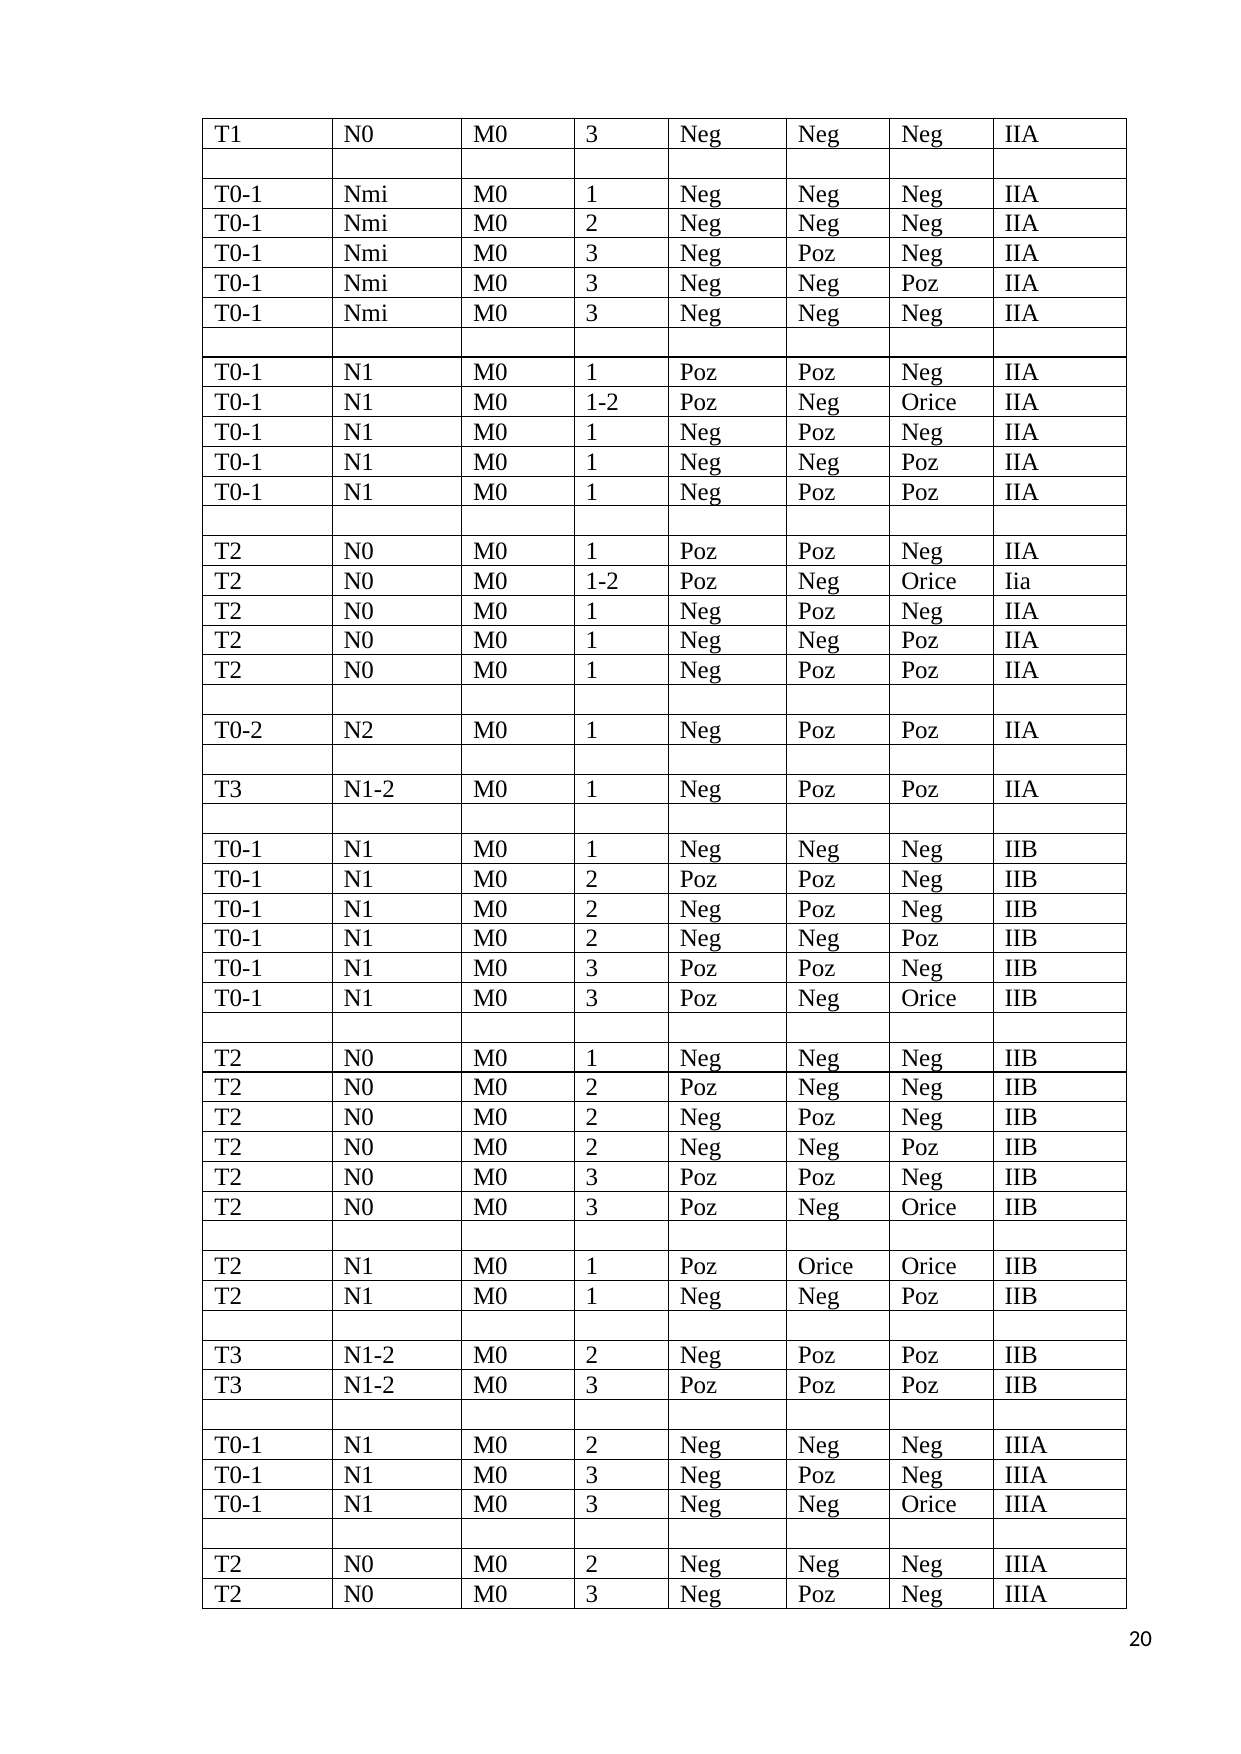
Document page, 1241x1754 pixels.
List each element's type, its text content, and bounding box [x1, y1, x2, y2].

table_cell Neg [890, 417, 993, 446]
table_cell 1 [575, 536, 668, 565]
table_cell [575, 1519, 668, 1548]
table_cell M0 [462, 596, 574, 624]
table_cell 3 [575, 1490, 668, 1518]
table_cell Poz [669, 1251, 786, 1280]
table_cell Neg [890, 953, 993, 982]
table_cell Neg [890, 1102, 993, 1131]
table_cell T0-2 [203, 715, 332, 744]
table_cell Poz [890, 1370, 993, 1399]
table_cell [333, 1400, 461, 1429]
table_cell T0-1 [203, 238, 332, 267]
table_cell M0 [462, 1579, 574, 1608]
table_cell T2 [203, 1073, 332, 1101]
table_cell Poz [787, 417, 889, 446]
table_cell IIA [994, 655, 1126, 684]
table_cell 3 [575, 1370, 668, 1399]
table_cell [575, 506, 668, 535]
table_cell Neg [787, 834, 889, 863]
table_cell M0 [462, 477, 574, 505]
table_cell Neg [787, 566, 889, 595]
table_cell [669, 1221, 786, 1250]
table_cell IIA [994, 119, 1126, 148]
table_cell 1 [575, 655, 668, 684]
table_cell M0 [462, 1102, 574, 1131]
table_cell [333, 1311, 461, 1339]
table_cell Neg [787, 1281, 889, 1310]
table_cell Poz [787, 655, 889, 684]
table_cell T0-1 [203, 1430, 332, 1459]
table_cell N1 [333, 477, 461, 505]
table_cell Neg [669, 447, 786, 476]
table_cell Neg [787, 447, 889, 476]
table_cell Poz [787, 715, 889, 744]
table_cell Neg [787, 1490, 889, 1518]
table_cell Neg [787, 626, 889, 654]
table_cell T1 [203, 119, 332, 148]
table_cell T0-1 [203, 447, 332, 476]
table_cell [669, 1400, 786, 1429]
table_cell Neg [669, 209, 786, 237]
table_cell N0 [333, 626, 461, 654]
table_cell IIB [994, 1370, 1126, 1399]
table_cell Neg [669, 1102, 786, 1131]
table_cell Poz [669, 1162, 786, 1191]
table_cell IIA [994, 209, 1126, 237]
table_cell T0-1 [203, 894, 332, 922]
table_cell M0 [462, 1043, 574, 1071]
table_cell Poz [787, 1579, 889, 1608]
table_cell Neg [890, 298, 993, 327]
table_cell Neg [787, 1132, 889, 1161]
table_cell N1 [333, 924, 461, 952]
table_cell Poz [787, 1460, 889, 1488]
table_cell M0 [462, 715, 574, 744]
table_cell T0-1 [203, 983, 332, 1012]
table_cell [462, 1400, 574, 1429]
table_cell N1 [333, 1430, 461, 1459]
table_cell T0-1 [203, 298, 332, 327]
table_cell [333, 149, 461, 178]
table_cell M0 [462, 298, 574, 327]
table_cell 3 [575, 268, 668, 297]
table_cell IIB [994, 1043, 1126, 1071]
table_cell Poz [890, 1341, 993, 1369]
table_cell M0 [462, 775, 574, 803]
table_cell M0 [462, 655, 574, 684]
table_cell IIB [994, 1281, 1126, 1310]
table_cell [994, 804, 1126, 833]
table_cell [462, 1311, 574, 1339]
table_cell M0 [462, 268, 574, 297]
table_cell Poz [787, 775, 889, 803]
table_cell [787, 1221, 889, 1250]
table_cell [333, 1221, 461, 1250]
table_cell [890, 1221, 993, 1250]
table_cell Neg [669, 1549, 786, 1578]
table_cell Poz [787, 1341, 889, 1369]
table_cell IIB [994, 1192, 1126, 1220]
table_cell [994, 1221, 1126, 1250]
table_cell Neg [669, 924, 786, 952]
table_cell [994, 685, 1126, 714]
table_cell Neg [890, 1549, 993, 1578]
table_cell Neg [669, 1460, 786, 1488]
table_cell Neg [890, 238, 993, 267]
table_cell IIIA [994, 1549, 1126, 1578]
table_cell Poz [669, 864, 786, 893]
table_cell [669, 1013, 786, 1042]
table_cell [890, 149, 993, 178]
table_cell [669, 1311, 786, 1339]
table_cell [462, 804, 574, 833]
table_cell Orice [890, 983, 993, 1012]
table_cell Neg [669, 834, 786, 863]
table_cell 3 [575, 1162, 668, 1191]
table_cell 1 [575, 447, 668, 476]
table_cell IIA [994, 358, 1126, 386]
table_cell [890, 328, 993, 356]
table_cell N0 [333, 596, 461, 624]
table_cell [575, 745, 668, 773]
table_cell 2 [575, 864, 668, 893]
table_cell M0 [462, 119, 574, 148]
table_cell [203, 804, 332, 833]
table_cell T2 [203, 1043, 332, 1071]
table_cell IIA [994, 715, 1126, 744]
table_cell IIA [994, 238, 1126, 267]
table_cell Poz [890, 1281, 993, 1310]
table_cell M0 [462, 1490, 574, 1518]
table_cell Poz [890, 626, 993, 654]
table_cell N1 [333, 447, 461, 476]
table_cell [203, 328, 332, 356]
table_cell M0 [462, 1192, 574, 1220]
table_cell [333, 328, 461, 356]
table_cell IIB [994, 1132, 1126, 1161]
table_cell [994, 1400, 1126, 1429]
table_cell [890, 506, 993, 535]
table_cell [575, 1311, 668, 1339]
table_cell Neg [890, 834, 993, 863]
table_cell [575, 1013, 668, 1042]
table_cell M0 [462, 924, 574, 952]
table_cell T3 [203, 1370, 332, 1399]
table_cell N1 [333, 983, 461, 1012]
table_cell Poz [669, 1073, 786, 1101]
table_cell [462, 149, 574, 178]
table_cell M0 [462, 417, 574, 446]
table_cell [203, 1519, 332, 1548]
table_cell Poz [890, 1132, 993, 1161]
table_cell T2 [203, 1102, 332, 1131]
table_cell Poz [787, 477, 889, 505]
table_cell [203, 149, 332, 178]
table_cell N1 [333, 387, 461, 416]
table_cell T0-1 [203, 417, 332, 446]
table_cell [787, 804, 889, 833]
table_cell M0 [462, 566, 574, 595]
table_cell N1 [333, 953, 461, 982]
table_cell [333, 804, 461, 833]
table_cell Neg [787, 179, 889, 207]
table_cell [462, 328, 574, 356]
table_cell IIB [994, 924, 1126, 952]
table_cell [333, 745, 461, 773]
table_cell Neg [669, 298, 786, 327]
table_cell [203, 506, 332, 535]
table_cell 1 [575, 417, 668, 446]
table_cell T0-1 [203, 1490, 332, 1518]
table_cell T2 [203, 1549, 332, 1578]
table_cell Neg [890, 1162, 993, 1191]
table_cell 1 [575, 1043, 668, 1071]
table_cell Neg [890, 358, 993, 386]
table_cell M0 [462, 1549, 574, 1578]
table_cell [575, 328, 668, 356]
table_cell IIA [994, 447, 1126, 476]
table_cell T0-1 [203, 864, 332, 893]
table_cell [203, 685, 332, 714]
table_cell 1 [575, 358, 668, 386]
table_cell [994, 745, 1126, 773]
table_cell [575, 149, 668, 178]
table_cell Poz [787, 953, 889, 982]
table_cell 1 [575, 596, 668, 624]
table_cell Nmi [333, 209, 461, 237]
table_cell Poz [669, 358, 786, 386]
table_cell IIA [994, 298, 1126, 327]
table_cell M0 [462, 1370, 574, 1399]
table_cell 2 [575, 924, 668, 952]
table_cell Poz [787, 894, 889, 922]
table_cell [669, 804, 786, 833]
table_cell N0 [333, 1073, 461, 1101]
table_cell M0 [462, 179, 574, 207]
table_cell N0 [333, 536, 461, 565]
table_cell N1 [333, 834, 461, 863]
table_cell M0 [462, 209, 574, 237]
table_cell Neg [890, 179, 993, 207]
table_cell Neg [890, 894, 993, 922]
table_cell Neg [890, 1579, 993, 1608]
table_cell Poz [787, 864, 889, 893]
table_cell N0 [333, 1102, 461, 1131]
table_cell M0 [462, 536, 574, 565]
table_cell Neg [890, 209, 993, 237]
table_cell IIB [994, 1341, 1126, 1369]
table_cell 1 [575, 626, 668, 654]
table_cell Poz [787, 1162, 889, 1191]
table_cell IIA [994, 596, 1126, 624]
table_cell Poz [890, 715, 993, 744]
table_cell Poz [787, 238, 889, 267]
table_cell N1-2 [333, 1341, 461, 1369]
table_cell Neg [890, 119, 993, 148]
table_cell Neg [669, 1490, 786, 1518]
table_cell Neg [787, 924, 889, 952]
table_cell [787, 1311, 889, 1339]
table_cell Neg [890, 864, 993, 893]
table_cell IIB [994, 834, 1126, 863]
table_cell Poz [890, 655, 993, 684]
table_cell M0 [462, 894, 574, 922]
table_cell IIA [994, 477, 1126, 505]
table_cell M0 [462, 834, 574, 863]
table_cell N2 [333, 715, 461, 744]
table_cell 2 [575, 1430, 668, 1459]
table_cell T2 [203, 1251, 332, 1280]
table_cell Neg [669, 477, 786, 505]
table_cell T2 [203, 1162, 332, 1191]
table_cell T0-1 [203, 477, 332, 505]
table_cell [787, 149, 889, 178]
table_cell M0 [462, 1460, 574, 1488]
table_cell N1 [333, 864, 461, 893]
table_cell [994, 1013, 1126, 1042]
table_cell Neg [669, 894, 786, 922]
table_cell IIA [994, 387, 1126, 416]
table_cell Neg [669, 775, 786, 803]
table_cell M0 [462, 238, 574, 267]
table_cell N1 [333, 1281, 461, 1310]
table_cell M0 [462, 864, 574, 893]
table_cell [890, 685, 993, 714]
table_cell Orice [890, 1490, 993, 1518]
table_cell Neg [669, 238, 786, 267]
table_cell IIIA [994, 1490, 1126, 1518]
table_cell N0 [333, 1043, 461, 1071]
table_cell N1-2 [333, 1370, 461, 1399]
table_cell Orice [890, 566, 993, 595]
table_cell 3 [575, 1460, 668, 1488]
table_cell M0 [462, 1281, 574, 1310]
table_cell Poz [787, 536, 889, 565]
table_cell 3 [575, 953, 668, 982]
table_cell 2 [575, 894, 668, 922]
table_cell 3 [575, 1192, 668, 1220]
table_cell Poz [787, 358, 889, 386]
table_cell Neg [787, 119, 889, 148]
table_cell T0-1 [203, 358, 332, 386]
table_cell Neg [669, 417, 786, 446]
table_cell IIA [994, 536, 1126, 565]
table_cell N1 [333, 1251, 461, 1280]
table_cell Nmi [333, 268, 461, 297]
table_cell [462, 1519, 574, 1548]
table_cell [787, 328, 889, 356]
table_cell Poz [669, 566, 786, 595]
table_cell [203, 1013, 332, 1042]
table_cell Neg [890, 1043, 993, 1071]
table_cell Poz [787, 596, 889, 624]
table_cell M0 [462, 1132, 574, 1161]
table_cell [203, 1400, 332, 1429]
table_cell N0 [333, 655, 461, 684]
table_cell M0 [462, 1162, 574, 1191]
table_cell [333, 685, 461, 714]
table_cell IIA [994, 626, 1126, 654]
table_cell Iia [994, 566, 1126, 595]
table_cell Neg [669, 1132, 786, 1161]
table_cell IIB [994, 983, 1126, 1012]
table_cell T0-1 [203, 1460, 332, 1488]
table_cell T2 [203, 566, 332, 595]
table_cell T3 [203, 775, 332, 803]
table_cell Orice [890, 1251, 993, 1280]
table_cell Poz [890, 268, 993, 297]
table_cell 3 [575, 298, 668, 327]
table_cell [994, 506, 1126, 535]
table_cell M0 [462, 1430, 574, 1459]
table_cell N0 [333, 1192, 461, 1220]
table_cell T2 [203, 626, 332, 654]
table_cell [462, 1221, 574, 1250]
table_cell T3 [203, 1341, 332, 1369]
table_cell T2 [203, 1281, 332, 1310]
table_cell M0 [462, 1341, 574, 1369]
table_cell Neg [890, 1430, 993, 1459]
table_cell 3 [575, 983, 668, 1012]
table_cell [890, 1519, 993, 1548]
table_cell T2 [203, 536, 332, 565]
table_cell IIB [994, 894, 1126, 922]
table_cell IIIA [994, 1430, 1126, 1459]
table_cell [669, 1519, 786, 1548]
table_cell Neg [669, 596, 786, 624]
table_cell 2 [575, 1102, 668, 1131]
table_cell T0-1 [203, 268, 332, 297]
table_cell N0 [333, 1132, 461, 1161]
table_cell 3 [575, 238, 668, 267]
table_cell Nmi [333, 298, 461, 327]
table_cell 1 [575, 775, 668, 803]
table_cell Neg [787, 298, 889, 327]
table_cell Neg [669, 715, 786, 744]
table_cell Nmi [333, 238, 461, 267]
table_cell 1-2 [575, 566, 668, 595]
table_cell 2 [575, 1549, 668, 1578]
table_cell Neg [787, 1073, 889, 1101]
table_cell T0-1 [203, 387, 332, 416]
table_cell Poz [890, 775, 993, 803]
table_cell M0 [462, 358, 574, 386]
table_cell [890, 1013, 993, 1042]
table_cell IIB [994, 953, 1126, 982]
table_cell Poz [669, 387, 786, 416]
table_cell [787, 1519, 889, 1548]
table_cell N1 [333, 1460, 461, 1488]
table_cell T0-1 [203, 209, 332, 237]
table_cell N0 [333, 566, 461, 595]
table_cell [890, 745, 993, 773]
table_cell [333, 1519, 461, 1548]
table_cell [203, 1311, 332, 1339]
table_cell [890, 1311, 993, 1339]
table_cell M0 [462, 447, 574, 476]
table_cell N1 [333, 417, 461, 446]
table_cell Neg [669, 1281, 786, 1310]
table_cell [575, 685, 668, 714]
table_cell T0-1 [203, 834, 332, 863]
table_cell Neg [669, 1579, 786, 1608]
table_cell 1-2 [575, 387, 668, 416]
table_cell T2 [203, 655, 332, 684]
table_cell Poz [787, 1370, 889, 1399]
table_cell Neg [669, 1430, 786, 1459]
table_cell 2 [575, 209, 668, 237]
table_cell M0 [462, 1073, 574, 1101]
table_cell [787, 506, 889, 535]
table_cell Neg [787, 1430, 889, 1459]
table_cell Neg [669, 1341, 786, 1369]
table_cell N1-2 [333, 775, 461, 803]
table_cell 2 [575, 1132, 668, 1161]
table_cell [575, 1400, 668, 1429]
table_cell T2 [203, 1132, 332, 1161]
table_cell T2 [203, 1192, 332, 1220]
table_cell Neg [669, 268, 786, 297]
table_cell IIB [994, 1102, 1126, 1131]
table_cell M0 [462, 983, 574, 1012]
table_cell 2 [575, 1341, 668, 1369]
table_cell [669, 506, 786, 535]
table_cell Poz [787, 1102, 889, 1131]
table_cell Poz [890, 447, 993, 476]
table_cell IIA [994, 775, 1126, 803]
table_cell [787, 1400, 889, 1429]
table_cell [462, 685, 574, 714]
table_cell 1 [575, 834, 668, 863]
table_cell N0 [333, 119, 461, 148]
table_cell [787, 1013, 889, 1042]
table_cell IIB [994, 1162, 1126, 1191]
table_cell Orice [890, 387, 993, 416]
table_cell 3 [575, 1579, 668, 1608]
table_cell [994, 149, 1126, 178]
table_cell [575, 1221, 668, 1250]
table_cell Neg [669, 179, 786, 207]
table_cell Neg [669, 626, 786, 654]
table_cell 2 [575, 1073, 668, 1101]
table_cell IIA [994, 179, 1126, 207]
table_cell IIB [994, 864, 1126, 893]
table_cell Poz [669, 953, 786, 982]
table_cell N1 [333, 358, 461, 386]
table_cell Neg [890, 536, 993, 565]
table_cell Orice [890, 1192, 993, 1220]
table_cell Nmi [333, 179, 461, 207]
table_cell N0 [333, 1162, 461, 1191]
table_cell T0-1 [203, 924, 332, 952]
table_cell M0 [462, 1251, 574, 1280]
table_cell [669, 745, 786, 773]
table_cell [787, 685, 889, 714]
table_cell T0-1 [203, 953, 332, 982]
table_cell 3 [575, 119, 668, 148]
table_cell Neg [669, 119, 786, 148]
table_cell IIB [994, 1251, 1126, 1280]
table_cell Poz [669, 983, 786, 1012]
table_cell IIA [994, 417, 1126, 446]
table_cell [994, 1311, 1126, 1339]
table_cell N0 [333, 1549, 461, 1578]
table_cell [787, 745, 889, 773]
table_cell Neg [787, 268, 889, 297]
table_cell Neg [787, 1043, 889, 1071]
table_cell [994, 328, 1126, 356]
table_cell Neg [787, 983, 889, 1012]
table_cell T0-1 [203, 179, 332, 207]
table_cell IIIA [994, 1579, 1126, 1608]
table_cell Poz [669, 1370, 786, 1399]
table_cell Neg [787, 1549, 889, 1578]
table_cell [462, 1013, 574, 1042]
table_cell Neg [787, 1192, 889, 1220]
table_cell [575, 804, 668, 833]
table_cell 1 [575, 1251, 668, 1280]
table_cell [890, 1400, 993, 1429]
table_cell Poz [890, 924, 993, 952]
table_cell Poz [669, 536, 786, 565]
table_cell T2 [203, 1579, 332, 1608]
table_cell Poz [669, 1192, 786, 1220]
table_cell 1 [575, 179, 668, 207]
table_cell [890, 804, 993, 833]
table_cell Poz [890, 477, 993, 505]
table_cell [669, 149, 786, 178]
table_cell N1 [333, 1490, 461, 1518]
table_cell 1 [575, 715, 668, 744]
table_cell [669, 685, 786, 714]
table_cell Neg [890, 1460, 993, 1488]
table_cell Neg [787, 209, 889, 237]
table_cell M0 [462, 953, 574, 982]
table_cell IIA [994, 268, 1126, 297]
table_cell [462, 745, 574, 773]
table_cell Neg [890, 596, 993, 624]
table_cell Neg [787, 387, 889, 416]
table_cell T2 [203, 596, 332, 624]
table_cell 1 [575, 477, 668, 505]
table_cell [669, 328, 786, 356]
table_cell M0 [462, 626, 574, 654]
table_cell [994, 1519, 1126, 1548]
table_cell 1 [575, 1281, 668, 1310]
table_cell Neg [669, 655, 786, 684]
table_cell N1 [333, 894, 461, 922]
table_cell IIB [994, 1073, 1126, 1101]
table_cell [203, 1221, 332, 1250]
table_cell N0 [333, 1579, 461, 1608]
table_cell M0 [462, 387, 574, 416]
table_cell Neg [890, 1073, 993, 1101]
table_cell [333, 1013, 461, 1042]
table_cell [462, 506, 574, 535]
table_cell [333, 506, 461, 535]
table_cell IIIA [994, 1460, 1126, 1488]
table_cell Orice [787, 1251, 889, 1280]
table_cell Neg [669, 1043, 786, 1071]
table_cell [203, 745, 332, 773]
